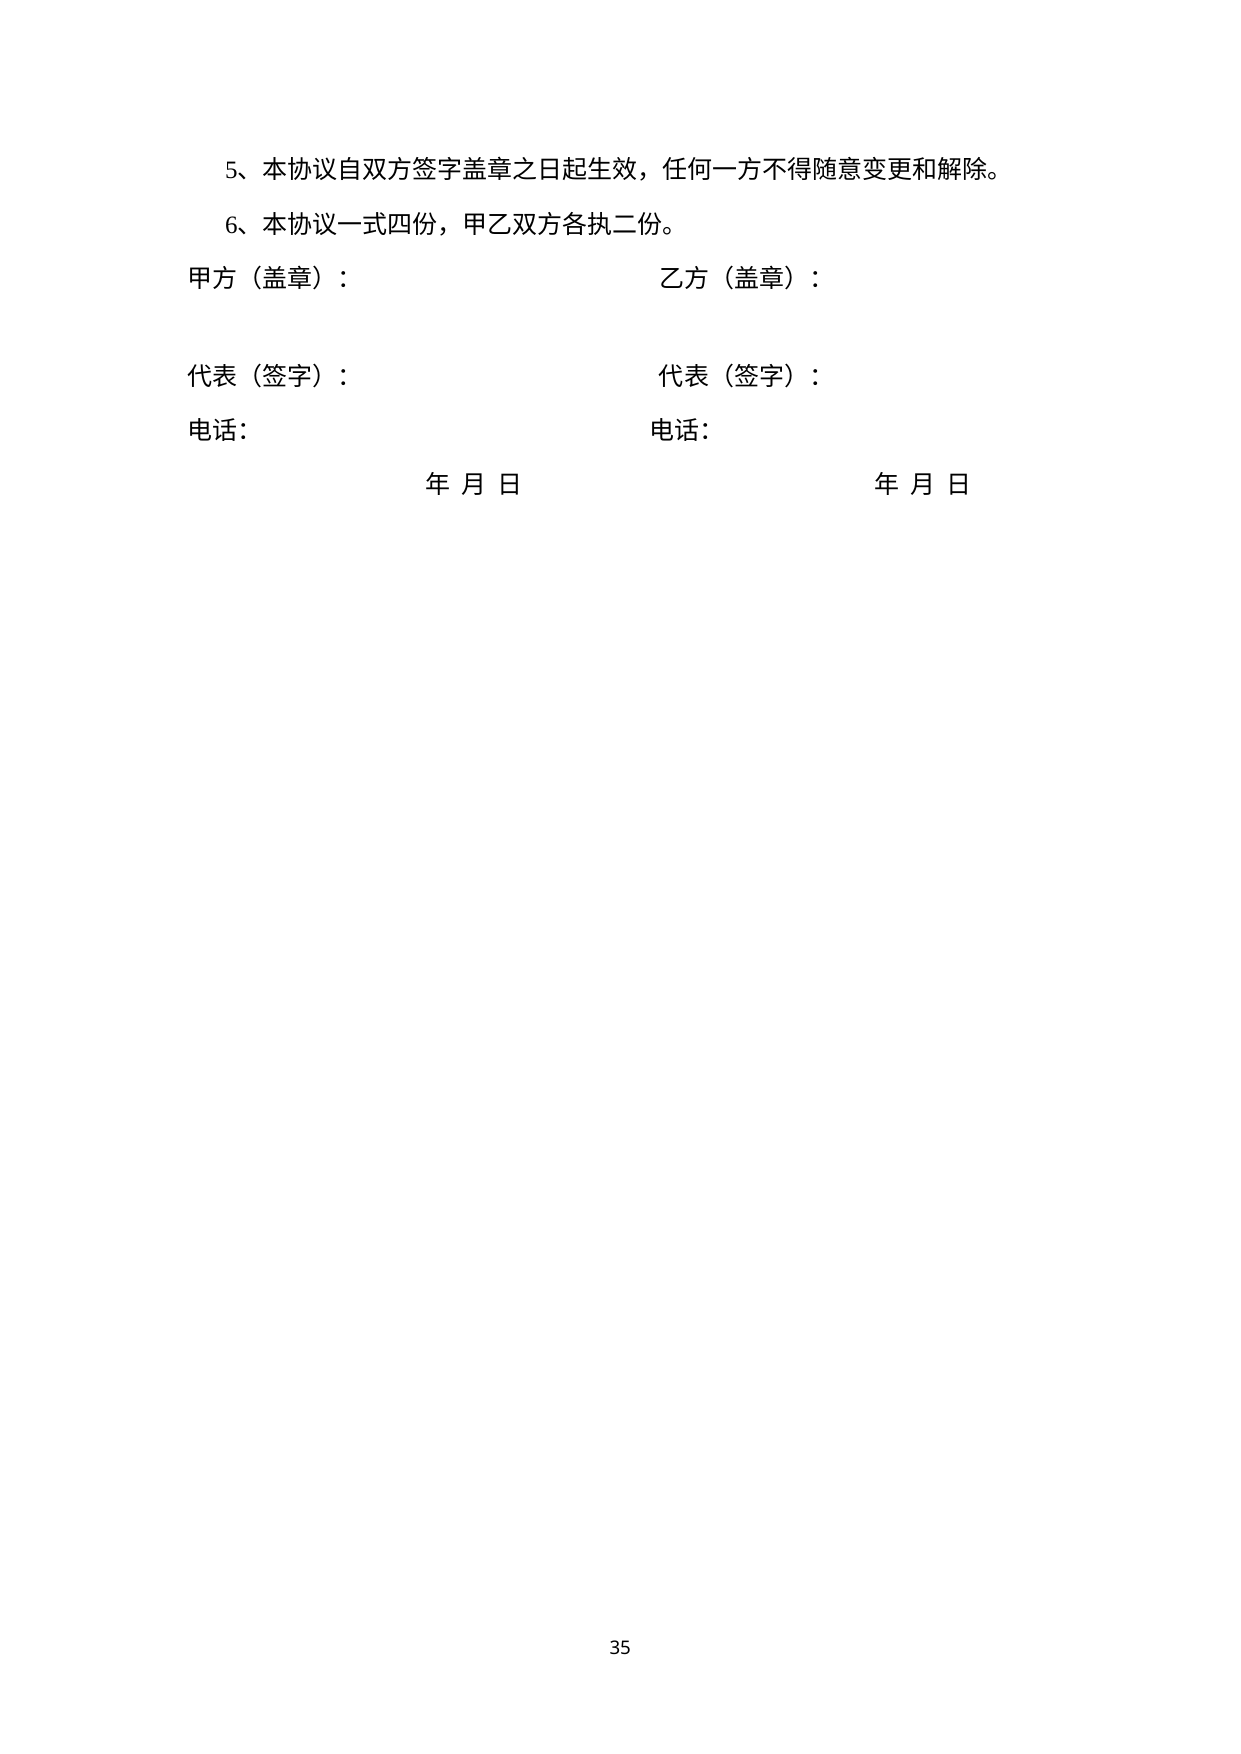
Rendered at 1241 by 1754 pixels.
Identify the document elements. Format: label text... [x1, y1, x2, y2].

text 甲方（盖章）： 乙方（盖章）： [187, 259, 1053, 295]
text 5、本协议自双方签字盖章之日起生效，任何一方不得随意变更和解除。 [187, 150, 1055, 186]
text 年 月 日 年 月 日 [187, 465, 1053, 501]
text 代表（签字）： 代表（签字）： [187, 356, 1053, 392]
text 电话： 电话： [187, 411, 1053, 447]
text 6、本协议一式四份，甲乙双方各执二份。 [187, 204, 1055, 241]
